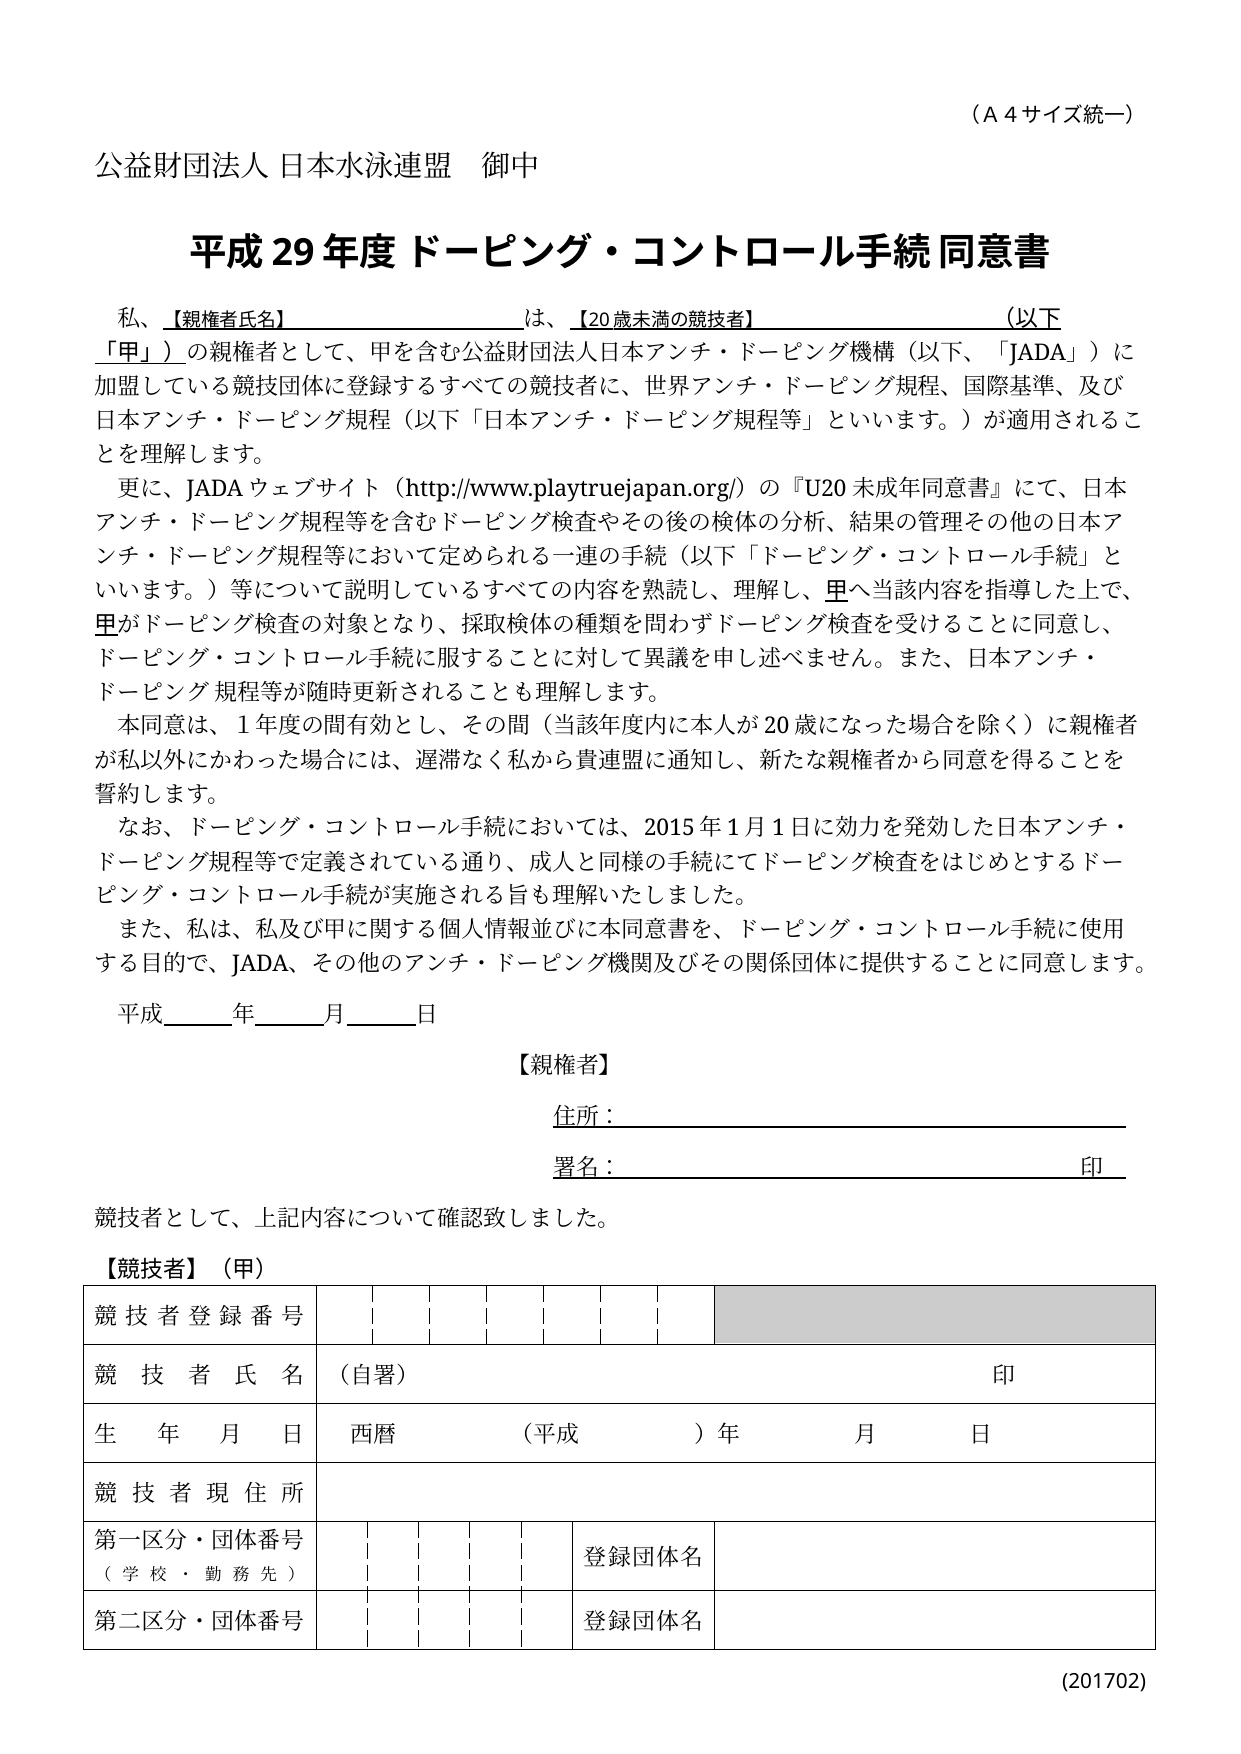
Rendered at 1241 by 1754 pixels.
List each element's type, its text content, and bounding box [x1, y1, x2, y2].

table_header [487, 1286, 544, 1343]
text なお、ドーピング・コントロール手続においては、2015年1月1日に効力を発効した日本アンチ・ドーピング規程等で定義されている通り、成人と同様の手続にてドーピング検査をはじめとするドーピング・コントロール手続が実施される旨も理解いたしました。 [94, 809, 1146, 911]
table_header [373, 1286, 430, 1343]
table_header [601, 1286, 658, 1343]
table_cell [419, 1591, 470, 1649]
table_header 競技者登録番号 [84, 1286, 316, 1343]
table_cell [715, 1591, 1155, 1649]
table_cell 第一区分・団体番号 （学校・勤務先） [84, 1522, 316, 1590]
text 公益財団法人 日本水泳連盟 御中 [94, 130, 1146, 198]
table_cell 第二区分・団体番号 （スイミング他） [84, 1591, 316, 1649]
table_cell [715, 1522, 1155, 1590]
text 住所： [553, 1098, 1146, 1132]
table_cell （自署） 印 [317, 1345, 1155, 1403]
table_cell [470, 1591, 521, 1649]
text （Ａ４サイズ統一） [94, 96, 1146, 130]
table_cell 競技者氏名 [84, 1345, 316, 1403]
table_header [715, 1286, 1155, 1343]
table_cell 生年月日 [84, 1404, 316, 1462]
table_cell [521, 1522, 572, 1590]
table_cell [470, 1522, 521, 1590]
table_cell [317, 1522, 367, 1590]
text 更に、JADAウェブサイト（http://www.playtruejapan.org/）の『U20 未成年同意書』にて、日本アンチ・ドーピング規程等を含むドーピング検査やその後の検体の分析、結果の管理その他の日本アンチ・ドーピング規程等において定められる一連の手続（以下「ドーピング・コントロール手続」といいます。）等について説明しているすべての内容を熟読し、理解し、甲へ当該内容を指導した上で、甲がドーピング検査の対象となり、採取検体の種類を問わずドーピング検査を受けることに同意し、ドーピング・コントロール手続に服することに対して異議を申し述べません。また、日本アンチ・ドーピング 規程等が随時更新されることも理解します。 [94, 469, 1146, 707]
text また、私は、私及び甲に関する個人情報並びに本同意書を、ドーピング・コントロール手続に使用する目的で、JADA、その他のアンチ・ドーピング機関及びその関係団体に提供することに同意します。 [94, 911, 1146, 979]
table_cell [367, 1591, 418, 1649]
text 【競技者】（甲） [94, 1251, 1146, 1284]
table_cell 登録団体名 [573, 1522, 714, 1590]
table_header [658, 1286, 714, 1343]
table_cell [317, 1463, 1155, 1521]
table_header [430, 1286, 487, 1343]
text 本同意は、１年度の間有効とし、その間（当該年度内に本人が20歳になった場合を除く）に親権者が私以外にかわった場合には、遅滞なく私から貴連盟に通知し、新たな親権者から同意を得ることを誓約します。 [94, 707, 1146, 809]
table_cell [317, 1591, 367, 1649]
table_cell [367, 1522, 418, 1590]
text 平成29年度 ドーピング・コントロール手続 同意書 [94, 215, 1146, 283]
table_header [544, 1286, 601, 1343]
table_cell [521, 1591, 572, 1649]
text 【親権者】 [507, 1047, 1146, 1081]
table_cell 競技者現住所 [84, 1463, 316, 1521]
table_header [317, 1286, 373, 1343]
table_cell 西暦 （平成 ）年 月 日 [317, 1404, 1155, 1462]
text 署名： 印 [553, 1149, 1146, 1183]
table_cell 登録団体名 [573, 1591, 714, 1649]
text 平成 年 月 日 [117, 996, 1146, 1030]
text 競技者として、上記内容について確認致しました。 [94, 1199, 1146, 1233]
table_cell [419, 1522, 470, 1590]
text 私、【親権者氏名】 は、【20歳未満の競技者】 （以下「甲」）の親権者として、甲を含む公益財団法人日本アンチ・ドーピング機構（以下、「JADA」）に加盟している競技団体に登録するすべての競技者に、世界アンチ・ドーピング規程、国際基準、及び日本アンチ・ドーピング規程（以下「日本アンチ・ドーピング規程等」といいます。）が適用されることを理解します。 [94, 300, 1146, 469]
